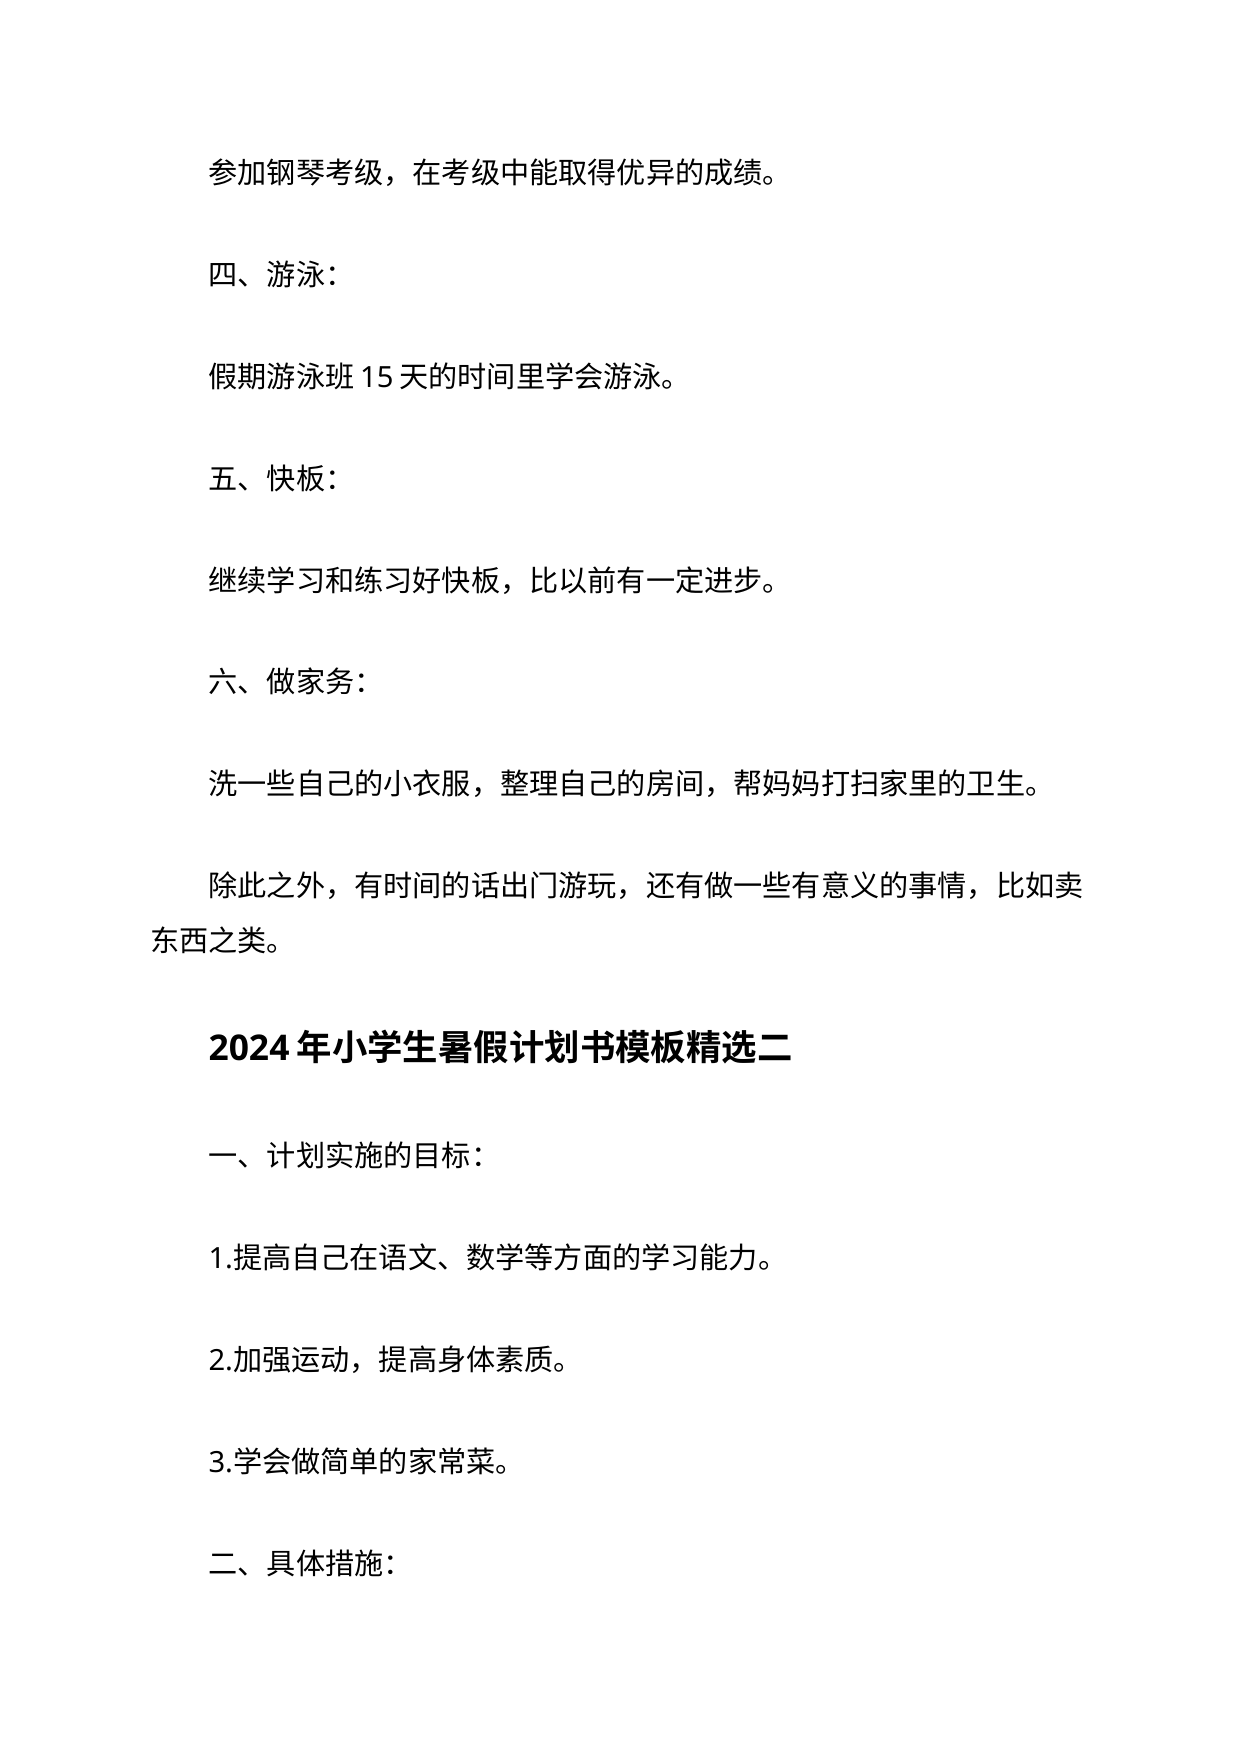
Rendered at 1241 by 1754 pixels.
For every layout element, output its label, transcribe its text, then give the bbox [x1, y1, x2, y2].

text 五、快板： [150, 456, 1090, 498]
text 除此之外，有时间的话出门游玩，还有做一些有意义的事情，比如卖东西之类。 [150, 863, 1090, 960]
text 参加钢琴考级，在考级中能取得优异的成绩。 [150, 150, 1090, 192]
text 假期游泳班15天的时间里学会游泳。 [150, 353, 1090, 396]
text 洗一些自己的小衣服，整理自己的房间，帮妈妈打扫家里的卫生。 [150, 761, 1090, 803]
text 3.学会做简单的家常菜。 [150, 1438, 1090, 1481]
text 继续学习和练习好快板，比以前有一定进步。 [150, 557, 1090, 599]
text 六、做家务： [150, 659, 1090, 701]
text 2.加强运动，提高身体素质。 [150, 1337, 1090, 1379]
text 二、具体措施： [150, 1541, 1090, 1583]
text 1.提高自己在语文、数学等方面的学习能力。 [150, 1234, 1090, 1277]
text 2024年小学生暑假计划书模板精选二 [150, 1019, 1090, 1071]
text 一、计划实施的目标： [150, 1133, 1090, 1175]
text 四、游泳： [150, 252, 1090, 294]
